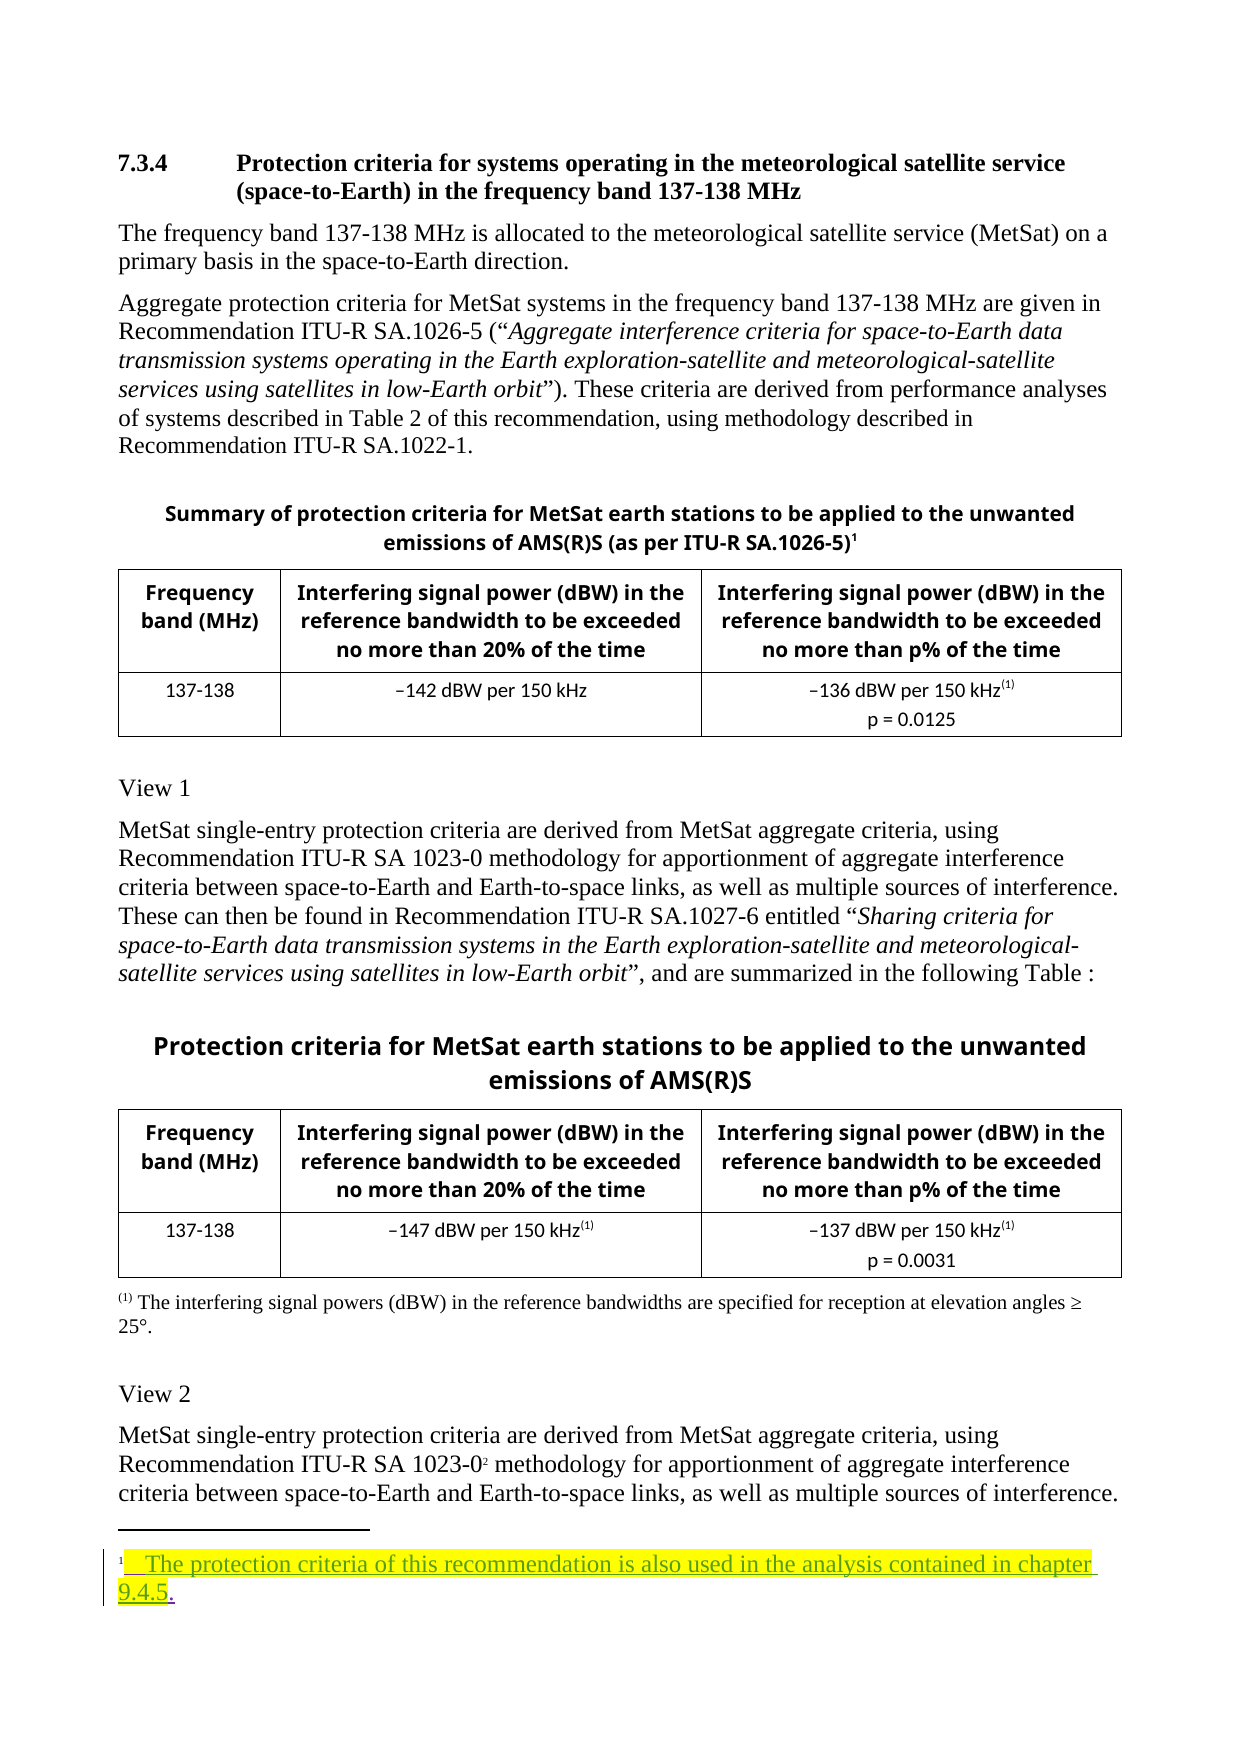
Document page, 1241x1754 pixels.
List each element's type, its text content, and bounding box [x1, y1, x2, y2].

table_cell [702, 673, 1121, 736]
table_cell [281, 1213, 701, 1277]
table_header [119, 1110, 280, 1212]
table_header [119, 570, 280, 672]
subtitle Protection criteria for systems operating in the meteorological satellite service (space-to-Earth) in the frequency band 137-138 MHz [117, 148, 1122, 205]
text View 1 [118, 773, 1122, 802]
text (1) The interfering signal powers (dBW) in the reference bandwidths are specified for reception at elevation angles ≥ 25°. [118, 1290, 1122, 1338]
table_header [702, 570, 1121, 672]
text MetSat single-entry protection criteria are derived from MetSat aggregate criteria, using Recommendation ITU-R SA 1023-0 methodology for apportionment of aggregate interference criteria between space-to-Earth and Earth-to-space links, as well as multiple sources of interference. These can then be found in Recommendation ITU-R SA.1027-6 entitled “Sharing criteria for space-to-Earth data transmission systems in the Earth exploration-satellite and meteorological-satellite services using satellites in low-Earth orbit”, and are summarized in the following Table : [118, 815, 1122, 987]
text The frequency band 137-138 MHz is allocated to the meteorological satellite service (MetSat) on a primary basis in the space-to-Earth direction. [118, 218, 1122, 275]
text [118, 1420, 1122, 1506]
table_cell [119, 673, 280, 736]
title Summary of protection criteria for MetSat earth stations to be applied to the unwanted emissions of AMS(R)S (as per ITU-R SA.1026-5) [118, 499, 1122, 556]
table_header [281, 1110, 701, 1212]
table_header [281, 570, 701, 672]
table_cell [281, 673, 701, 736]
text Aggregate protection criteria for MetSat systems in the frequency band 137-138 MHz are given in Recommendation ITU-R SA.1026-5 (“Aggregate interference criteria for space-to-Earth data transmission systems operating in the Earth exploration-satellite and meteorological-satellite services using satellites in low-Earth orbit”). These criteria are derived from performance analyses of systems described in Table 2 of this recommendation, using methodology described in Recommendation ITU-R SA.1022-1. [118, 288, 1122, 459]
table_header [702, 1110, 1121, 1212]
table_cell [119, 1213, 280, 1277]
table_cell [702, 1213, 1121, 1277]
title Protection criteria for MetSat earth stations to be applied to the unwanted emissions of AMS(R)S [118, 1028, 1122, 1097]
text View 2 [118, 1379, 1122, 1408]
